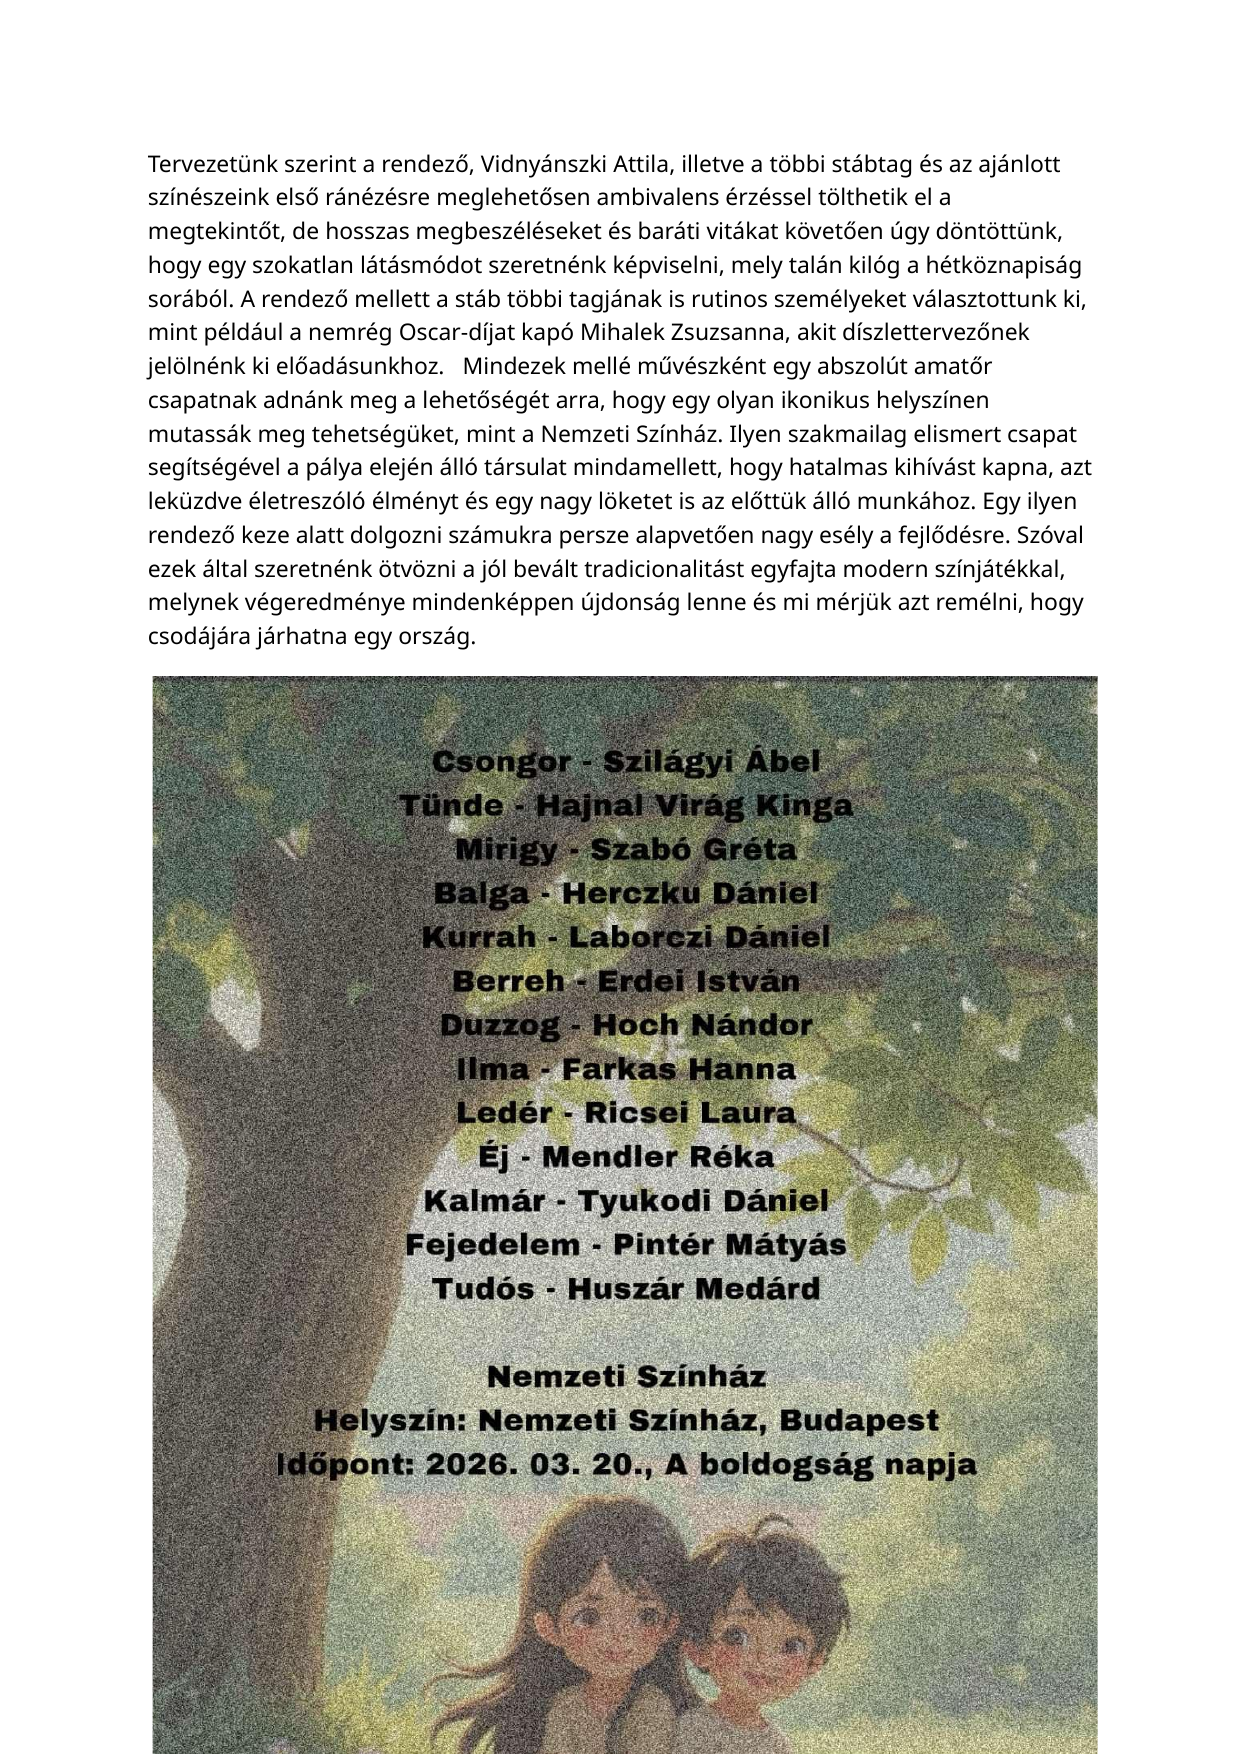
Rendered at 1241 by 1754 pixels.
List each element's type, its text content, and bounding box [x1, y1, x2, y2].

text Tervezetünk szerint a rendező, Vidnyánszki Attila, illetve a többi stábtag és az ajánlott színészeink első ránézésre meglehetősen ambivalens érzéssel tölthetik el a megtekintőt, de hosszas megbeszéléseket és baráti vitákat követően úgy döntöttünk, hogy egy szokatlan látásmódot szeretnénk képviselni, mely talán kilóg a hétköznapiság sorából. A rendező mellett a stáb többi tagjának is rutinos személyeket választottunk ki, mint például a nemrég Oscar-díjat kapó Mihalek Zsuzsanna, akit díszlettervezőnek jelölnénk ki előadásunkhoz. Mindezek mellé művészként egy abszolút amatőr csapatnak adnánk meg a lehetőségét arra, hogy egy olyan ikonikus helyszínen mutassák meg tehetségüket, mint a Nemzeti Színház. Ilyen szakmailag elismert csapat segítségével a pálya elején álló társulat mindamellett, hogy hatalmas kihívást kapna, azt leküzdve életreszóló élményt és egy nagy löketet is az előttük álló munkához. Egy ilyen rendező keze alatt dolgozni számukra persze alapvetően nagy esély a fejlődésre. Szóval ezek által szeretnénk ötvözni a jól bevált tradicionalitást egyfajta modern színjátékkal, melynek végeredménye mindenképpen újdonság lenne és mi mérjük azt remélni, hogy csodájára járhatna egy ország. [148, 148, 1093, 651]
